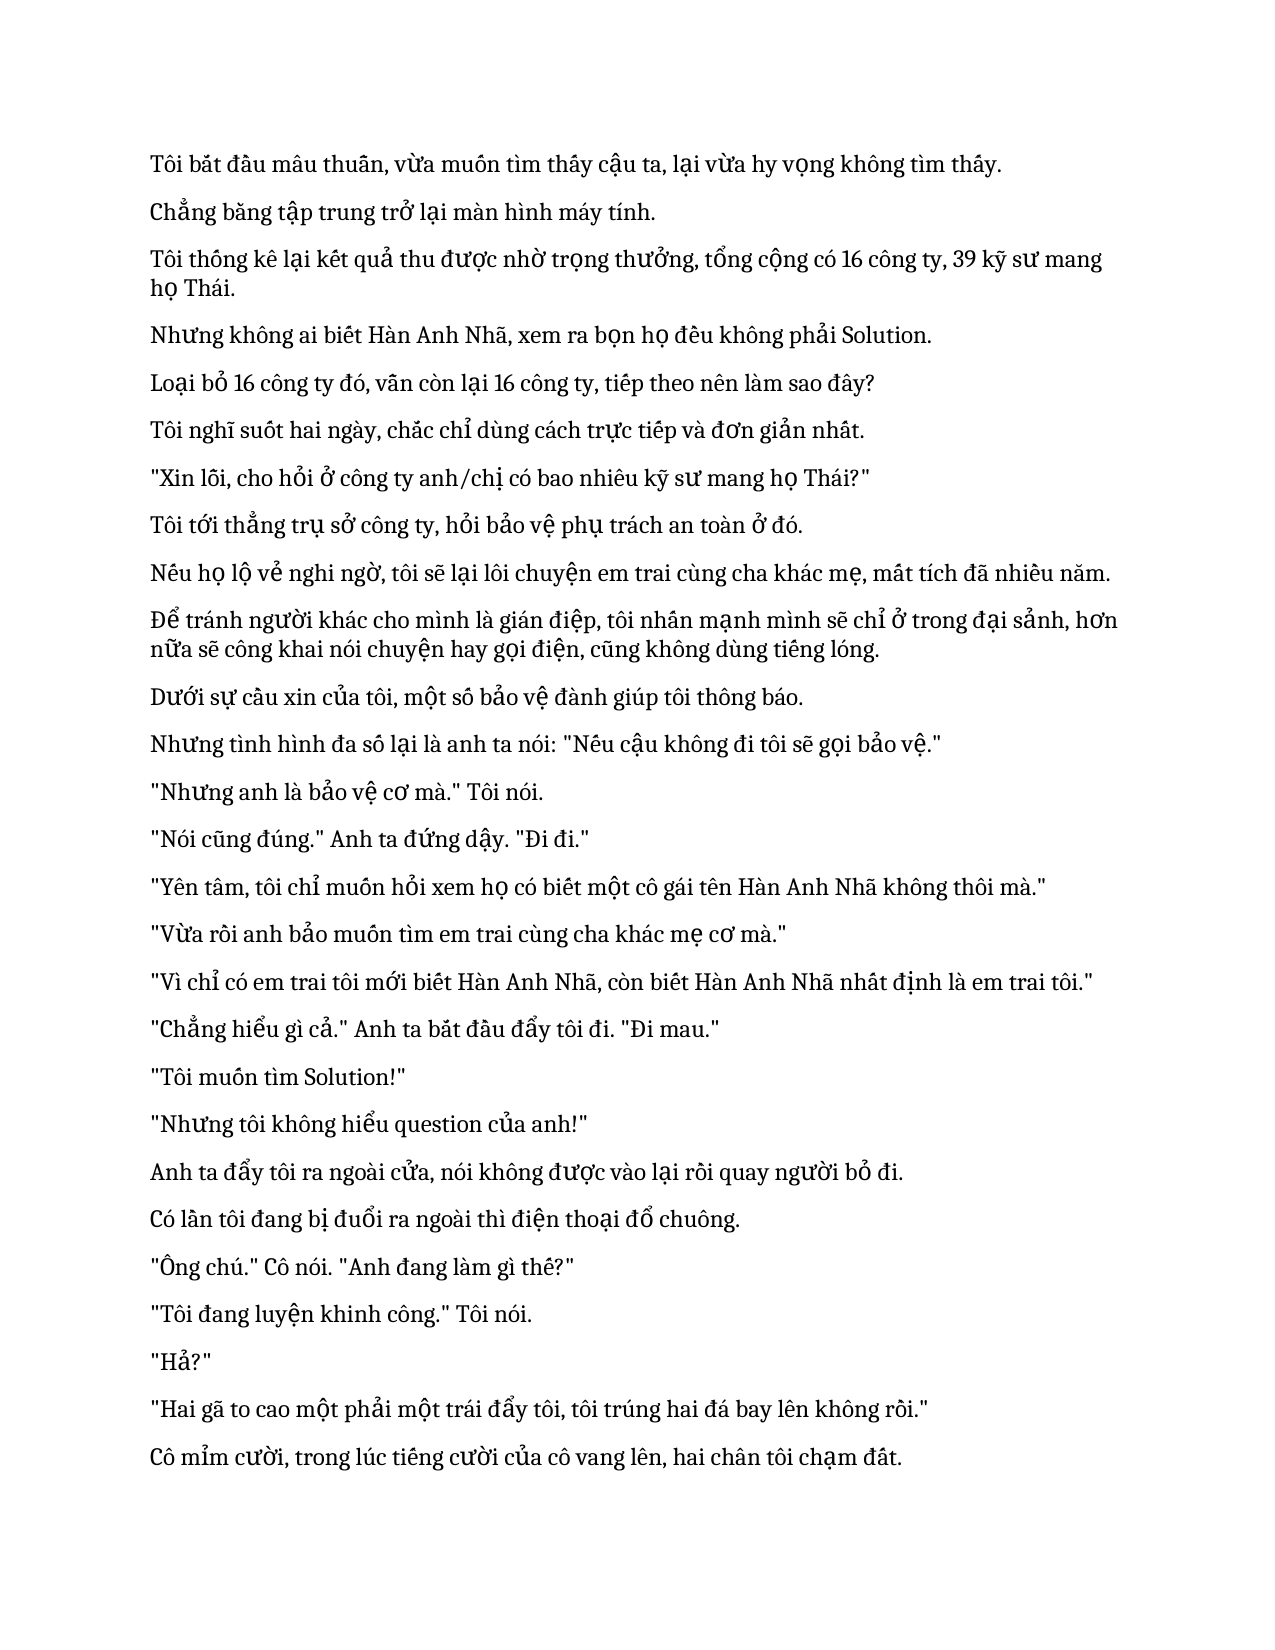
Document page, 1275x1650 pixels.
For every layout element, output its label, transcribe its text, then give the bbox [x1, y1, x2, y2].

text Nhưng không ai biết Hàn Anh Nhã, xem ra bọn họ đều không phải Solution. [150, 321, 1125, 350]
text Nhưng tình hình đa số lại là anh ta nói: "Nếu cậu không đi tôi sẽ gọi bảo vệ." [150, 730, 1125, 759]
text Có lần tôi đang bị đuổi ra ngoài thì điện thoại đổ chuông. [150, 1205, 1125, 1234]
text Cô mỉm cười, trong lúc tiếng cười của cô vang lên, hai chân tôi chạm đất. [150, 1442, 1125, 1471]
text "Chẳng hiểu gì cả." Anh ta bắt đầu đẩy tôi đi. "Đi mau." [150, 1015, 1125, 1044]
text "Xin lỗi, cho hỏi ở công ty anh/chị có bao nhiêu kỹ sư mang họ Thái?" [150, 464, 1125, 492]
text "Tôi muốn tìm Solution!" [150, 1062, 1125, 1091]
text "Hả?" [150, 1347, 1125, 1376]
text "Hai gã to cao một phải một trái đẩy tôi, tôi trúng hai đá bay lên không rồi." [150, 1395, 1125, 1424]
text Chẳng bằng tập trung trở lại màn hình máy tính. [150, 197, 1125, 226]
text "Vừa rồi anh bảo muốn tìm em trai cùng cha khác mẹ cơ mà." [150, 920, 1125, 949]
text Dưới sự cầu xin của tôi, một số bảo vệ đành giúp tôi thông báo. [150, 682, 1125, 711]
text "Nhưng anh là bảo vệ cơ mà." Tôi nói. [150, 777, 1125, 806]
text "Yên tâm, tôi chỉ muốn hỏi xem họ có biết một cô gái tên Hàn Anh Nhã không thôi mà." [150, 872, 1125, 901]
text Tôi tới thẳng trụ sở công ty, hỏi bảo vệ phụ trách an toàn ở đó. [150, 511, 1125, 540]
text "Nhưng tôi không hiểu question của anh!" [150, 1110, 1125, 1139]
text Để tránh người khác cho mình là gián điệp, tôi nhấn mạnh mình sẽ chỉ ở trong đại sảnh, hơn nữa sẽ công khai nói chuyện hay gọi điện, cũng không dùng tiếng lóng. [150, 606, 1125, 664]
text "Ông chú." Cô nói. "Anh đang làm gì thế?" [150, 1252, 1125, 1281]
text Nếu họ lộ vẻ nghi ngờ, tôi sẽ lại lôi chuyện em trai cùng cha khác mẹ, mất tích đã nhiều năm. [150, 559, 1125, 587]
text Tôi nghĩ suốt hai ngày, chắc chỉ dùng cách trực tiếp và đơn giản nhất. [150, 416, 1125, 445]
text "Nói cũng đúng." Anh ta đứng dậy. "Đi đi." [150, 825, 1125, 854]
text Anh ta đẩy tôi ra ngoài cửa, nói không được vào lại rồi quay người bỏ đi. [150, 1157, 1125, 1186]
text Loại bỏ 16 công ty đó, vẫn còn lại 16 công ty, tiếp theo nên làm sao đây? [150, 369, 1125, 397]
text "Tôi đang luyện khinh công." Tôi nói. [150, 1300, 1125, 1329]
text "Vì chỉ có em trai tôi mới biết Hàn Anh Nhã, còn biết Hàn Anh Nhã nhất định là em trai tôi." [150, 967, 1125, 996]
text Tôi thống kê lại kết quả thu được nhờ trọng thưởng, tổng cộng có 16 công ty, 39 kỹ sư mang họ Thái. [150, 245, 1125, 302]
text Tôi bắt đầu mâu thuẫn, vừa muốn tìm thấy cậu ta, lại vừa hy vọng không tìm thấy. [150, 150, 1125, 179]
